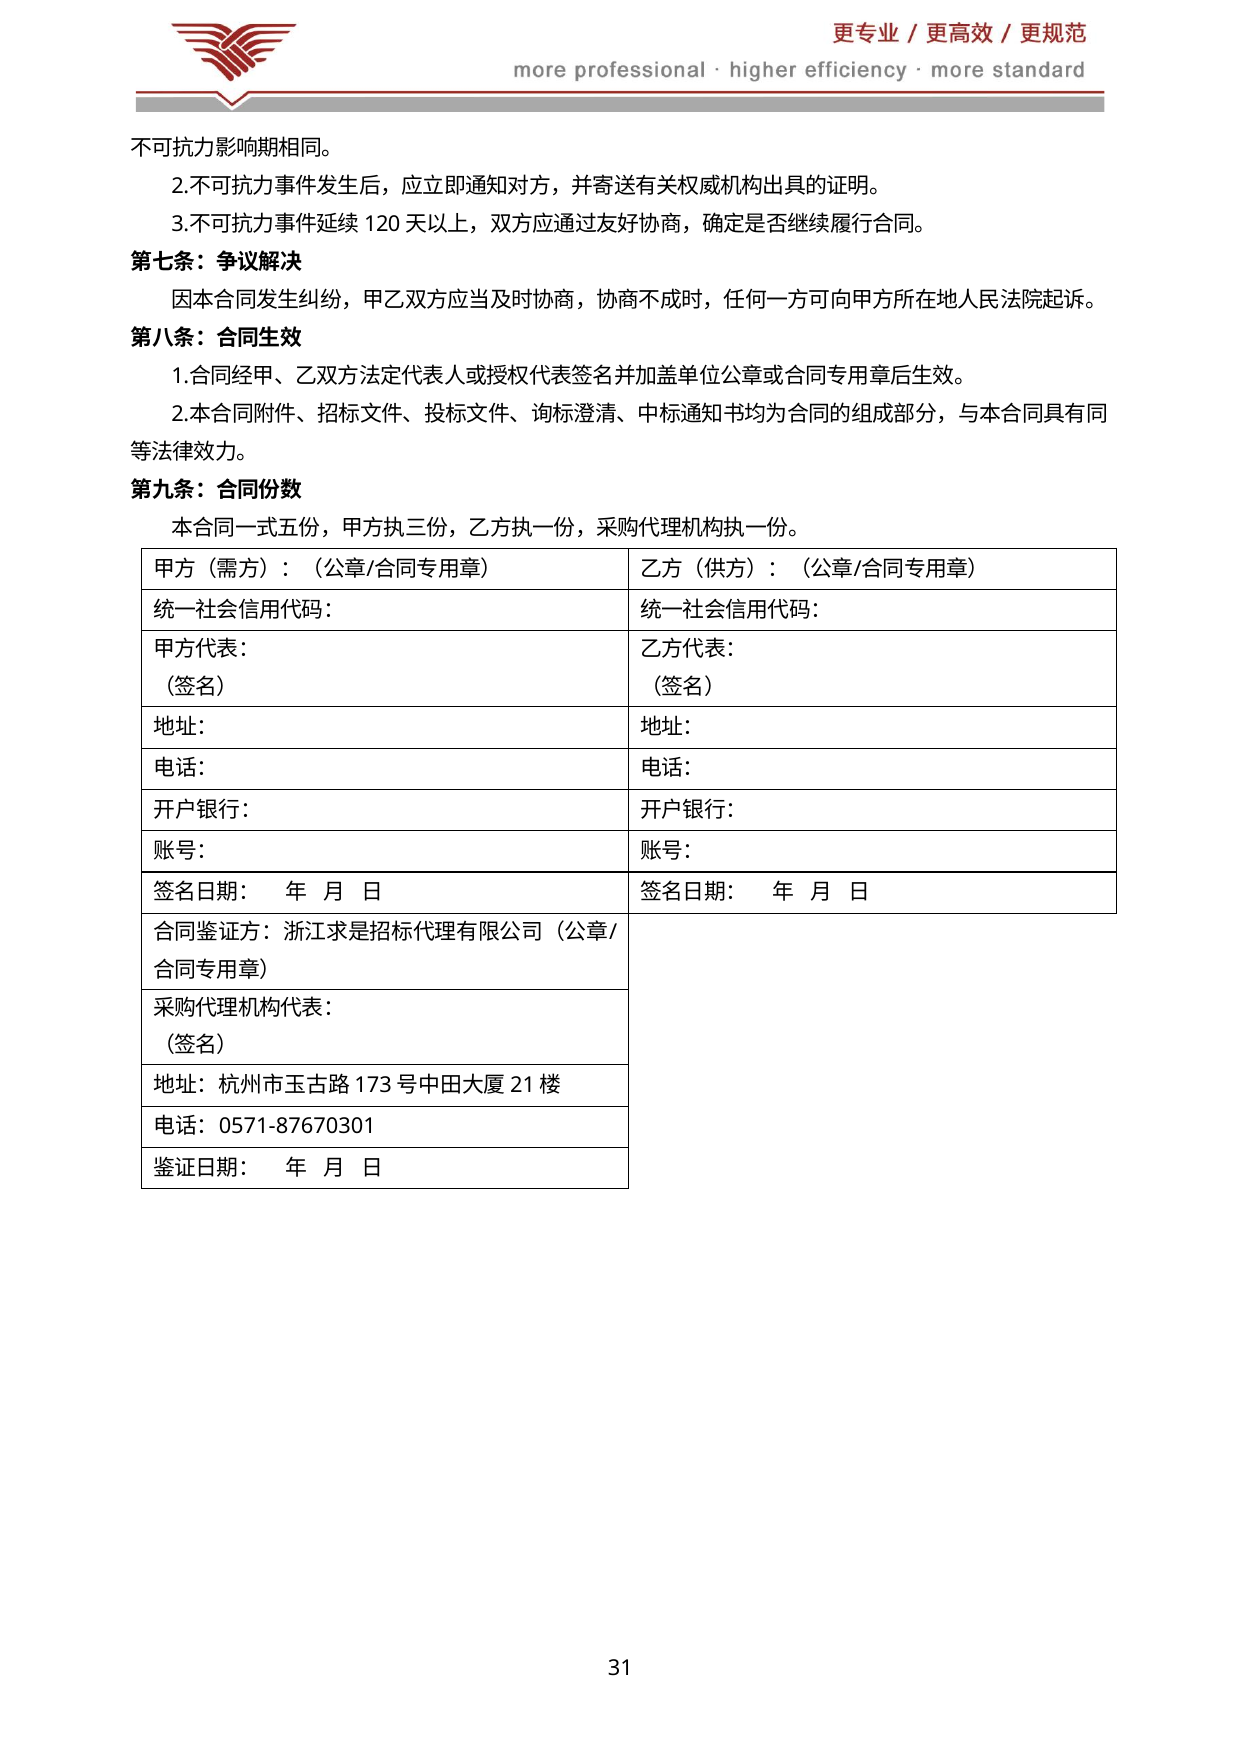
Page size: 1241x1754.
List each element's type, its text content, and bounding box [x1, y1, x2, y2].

text 第八条：合同生效 [130, 320, 1164, 352]
table_cell 账号： [142, 831, 628, 871]
table_cell 鉴证日期： 年 月 日 [142, 1148, 628, 1188]
table_cell 统一社会信用代码： [142, 590, 628, 630]
table_cell 统一社会信用代码： [629, 590, 1116, 630]
table_cell 签名日期： 年 月 日 [629, 873, 1116, 913]
table_cell 电话： [629, 749, 1116, 789]
table_cell 账号： [629, 831, 1116, 871]
picture [135, 0, 1105, 112]
text 1.合同经甲、乙双方法定代表人或授权代表签名并加盖单位公章或合同专用章后生效。 [130, 358, 1110, 389]
table_header 甲方（需方）：（公章/合同专用章） [142, 549, 628, 589]
text 2.不可抗力事件发生后，应立即通知对方，并寄送有关权威机构出具的证明。 [130, 168, 1110, 199]
text 本合同一式五份，甲方执三份，乙方执一份，采购代理机构执一份。 [130, 510, 1110, 541]
text 3.不可抗力事件延续120天以上，双方应通过友好协商，确定是否继续履行合同。 [130, 206, 1110, 238]
table_cell 乙方代表： （签名） [629, 631, 1116, 706]
text 第七条：争议解决 [130, 244, 1164, 276]
table_cell 开户银行： [142, 790, 628, 830]
table_cell 合同鉴证方：浙江求是招标代理有限公司（公章/合同专用章） [142, 914, 628, 988]
text 因本合同发生纠纷，甲乙双方应当及时协商，协商不成时，任何一方可向甲方所在地人民法院起诉。 [130, 282, 1108, 314]
table_cell 电话： [142, 749, 628, 789]
table_cell 签名日期： 年 月 日 [142, 873, 628, 913]
table_cell 地址： [629, 707, 1116, 747]
table_cell 采购代理机构代表： （签名） [142, 990, 628, 1064]
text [130, 130, 1110, 162]
text 第九条：合同份数 [130, 472, 1110, 503]
table_cell 电话：0571-87670301 [142, 1107, 628, 1147]
table_cell 地址：杭州市玉古路173号中田大厦21楼 [142, 1065, 628, 1106]
text 2.本合同附件、招标文件、投标文件、询标澄清、中标通知书均为合同的组成部分，与本合同具有同等法律效力。 [130, 396, 1110, 466]
table_cell 甲方代表： （签名） [142, 631, 628, 706]
table_cell 地址： [142, 707, 628, 747]
table_cell 开户银行： [629, 790, 1116, 830]
table_header 乙方（供方）：（公章/合同专用章） [629, 549, 1116, 589]
